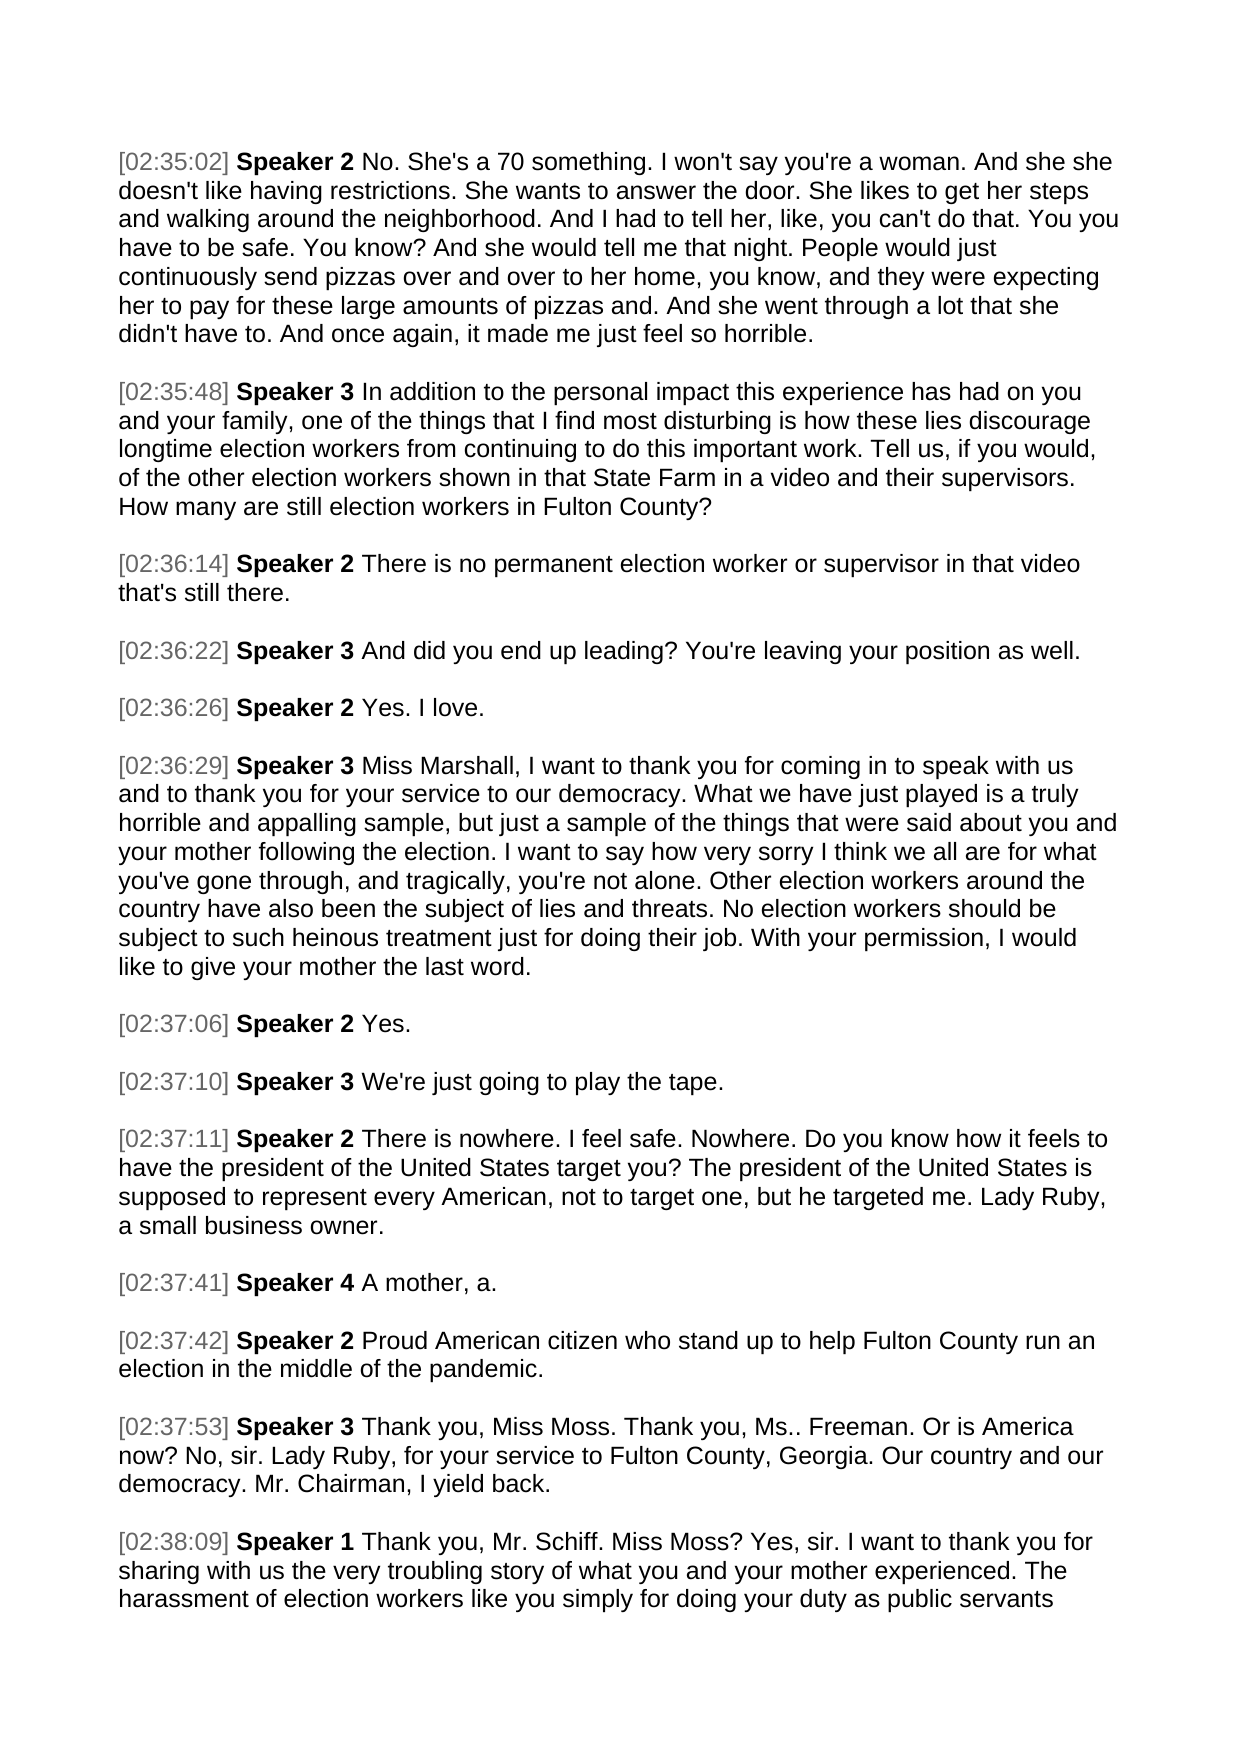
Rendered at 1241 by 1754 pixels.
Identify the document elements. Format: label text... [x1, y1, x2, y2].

text [02:36:22] Speaker 3 And did you end up leading? You're leaving your position as well. [118, 636, 1122, 664]
text [02:36:29] Speaker 3 Miss Marshall, I want to thank you for coming in to speak with us and to thank you for your service to our democracy. What we have just played is a truly horrible and appalling sample, but just a sample of the things that were said about you and your mother following the election. I want to say how very sorry I think we all are for what you've gone through, and tragically, you're not alone. Other election workers around the country have also been the subject of lies and threats. No election workers should be subject to such heinous treatment just for doing their job. With your permission, I would like to give your mother the last word. [118, 751, 1122, 981]
text [02:37:41] Speaker 4 A mother, a. [118, 1268, 1122, 1297]
text [02:36:14] Speaker 2 There is no permanent election worker or supervisor in that video that's still there. [118, 549, 1122, 607]
text [02:37:53] Speaker 3 Thank you, Miss Moss. Thank you, Ms.. Freeman. Or is America now? No, sir. Lady Ruby, for your service to Fulton County, Georgia. Our country and our democracy. Mr. Chairman, I yield back. [118, 1412, 1122, 1498]
text [02:35:02] Speaker 2 No. She's a 70 something. I won't say you're a woman. And she she doesn't like having restrictions. She wants to answer the door. She likes to get her steps and walking around the neighborhood. And I had to tell her, like, you can't do that. You you have to be safe. You know? And she would tell me that night. People would just continuously send pizzas over and over to her home, you know, and they were expecting her to pay for these large amounts of pizzas and. And she went through a lot that she didn't have to. And once again, it made me just feel so horrible. [118, 147, 1122, 348]
text [02:37:42] Speaker 2 Proud American citizen who stand up to help Fulton County run an election in the middle of the pandemic. [118, 1326, 1122, 1383]
text [02:37:06] Speaker 2 Yes. [118, 1009, 1122, 1038]
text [118, 1527, 1122, 1613]
text [02:37:11] Speaker 2 There is nowhere. I feel safe. Nowhere. Do you know how it feels to have the president of the United States target you? The president of the United States is supposed to represent every American, not to target one, but he targeted me. Lady Ruby, a small business owner. [118, 1124, 1122, 1239]
text [02:37:10] Speaker 3 We're just going to play the tape. [118, 1067, 1122, 1096]
text [02:35:48] Speaker 3 In addition to the personal impact this experience has had on you and your family, one of the things that I find most disturbing is how these lies discourage longtime election workers from continuing to do this important work. Tell us, if you would, of the other election workers shown in that State Farm in a video and their supervisors. How many are still election workers in Fulton County? [118, 377, 1122, 521]
text [02:36:26] Speaker 2 Yes. I love. [118, 693, 1122, 722]
